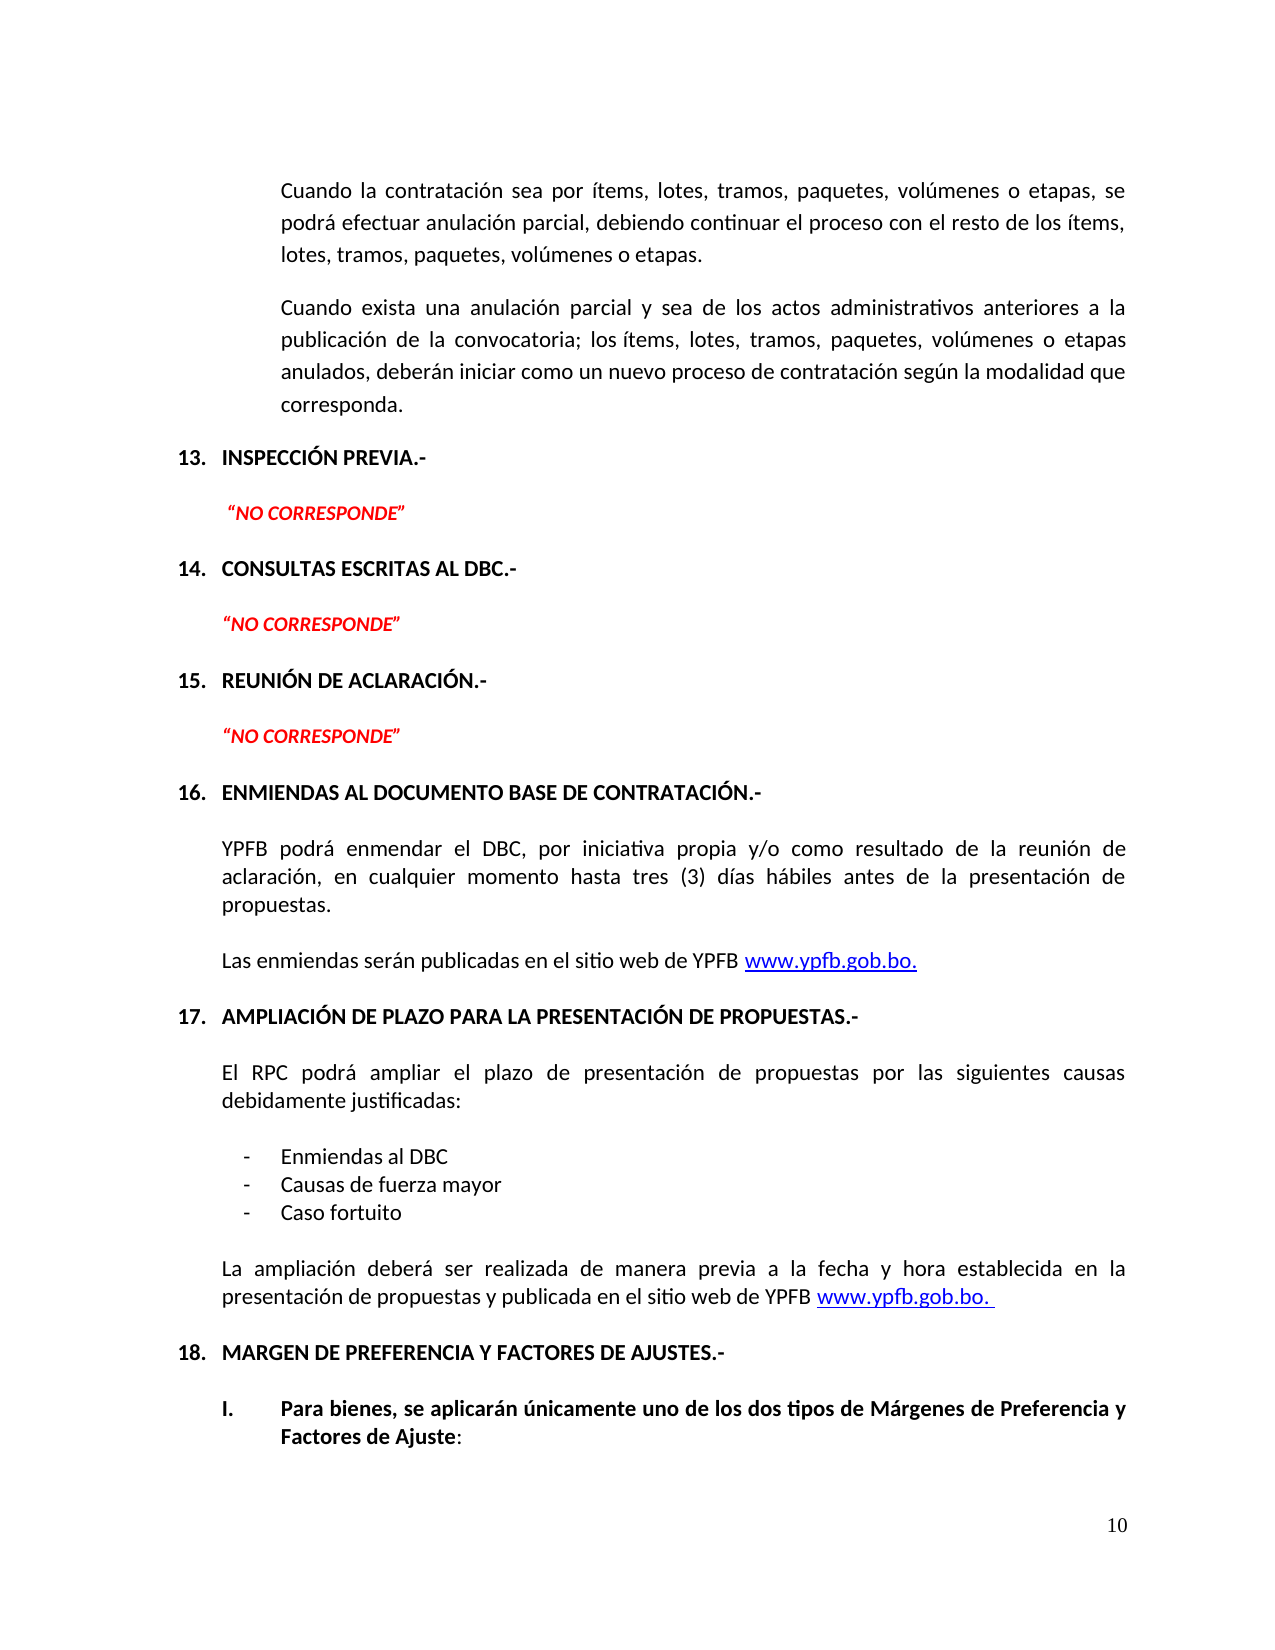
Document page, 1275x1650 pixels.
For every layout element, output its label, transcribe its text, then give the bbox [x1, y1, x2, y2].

text La ampliación deberá ser realizada de manera previa a la fecha y hora establecida en la presentación de propuestas y publicada en el sitio web de YPFB www.ypfb.gob.bo. [222, 1254, 1127, 1310]
text YPFB podrá enmendar el DBC, por iniciativa propia y/o como resultado de la reunión de aclaración, en cualquier momento hasta tres (3) días hábiles antes de la presentación de propuestas. [222, 834, 1127, 918]
text El RPC podrá ampliar el plazo de presentación de propuestas por las siguientes causas debidamente justificadas: [222, 1058, 1127, 1114]
list REUNIÓN DE ACLARACIÓN.- [177, 666, 1127, 694]
list Las enmiendas serán publicadas en el sitio web de YPFB www.ypfb.gob.bo. [222, 946, 1127, 974]
text “NO CORRESPONDE” [222, 612, 1127, 637]
list MARGEN DE PREFERENCIA Y FACTORES DE AJUSTES.- [177, 1338, 1127, 1366]
list CONSULTAS ESCRITAS AL DBC.- [177, 554, 1127, 582]
text Cuando exista una anulación parcial y sea de los actos administrativos anteriores a la publicación de la convocatoria; los ítems, lotes, tramos, paquetes, volúmenes o etapas anulados, deberán iniciar como un nuevo proceso de contratación según la modalidad que corresponda. [281, 293, 1127, 418]
text “NO CORRESPONDE” [222, 500, 1127, 525]
list Enmiendas al DBC [243, 1142, 1127, 1170]
list AMPLIACIÓN DE PLAZO PARA LA PRESENTACIÓN DE PROPUESTAS.- [177, 1002, 1127, 1030]
text Cuando la contratación sea por ítems, lotes, tramos, paquetes, volúmenes o etapas, se podrá efectuar anulación parcial, debiendo continuar el proceso con el resto de los ítems, lotes, tramos, paquetes, volúmenes o etapas. [281, 176, 1127, 268]
list Caso fortuito [243, 1198, 1127, 1226]
list Para bienes, se aplicarán únicamente uno de los dos tipos de Márgenes de Preferencia y Factores de Ajuste: [222, 1394, 1127, 1451]
list INSPECCIÓN PREVIA.- [177, 443, 1127, 471]
list ENMIENDAS AL DOCUMENTO BASE DE CONTRATACIÓN.- [177, 778, 1127, 806]
text “NO CORRESPONDE” [222, 723, 1127, 749]
list Causas de fuerza mayor [243, 1170, 1127, 1198]
